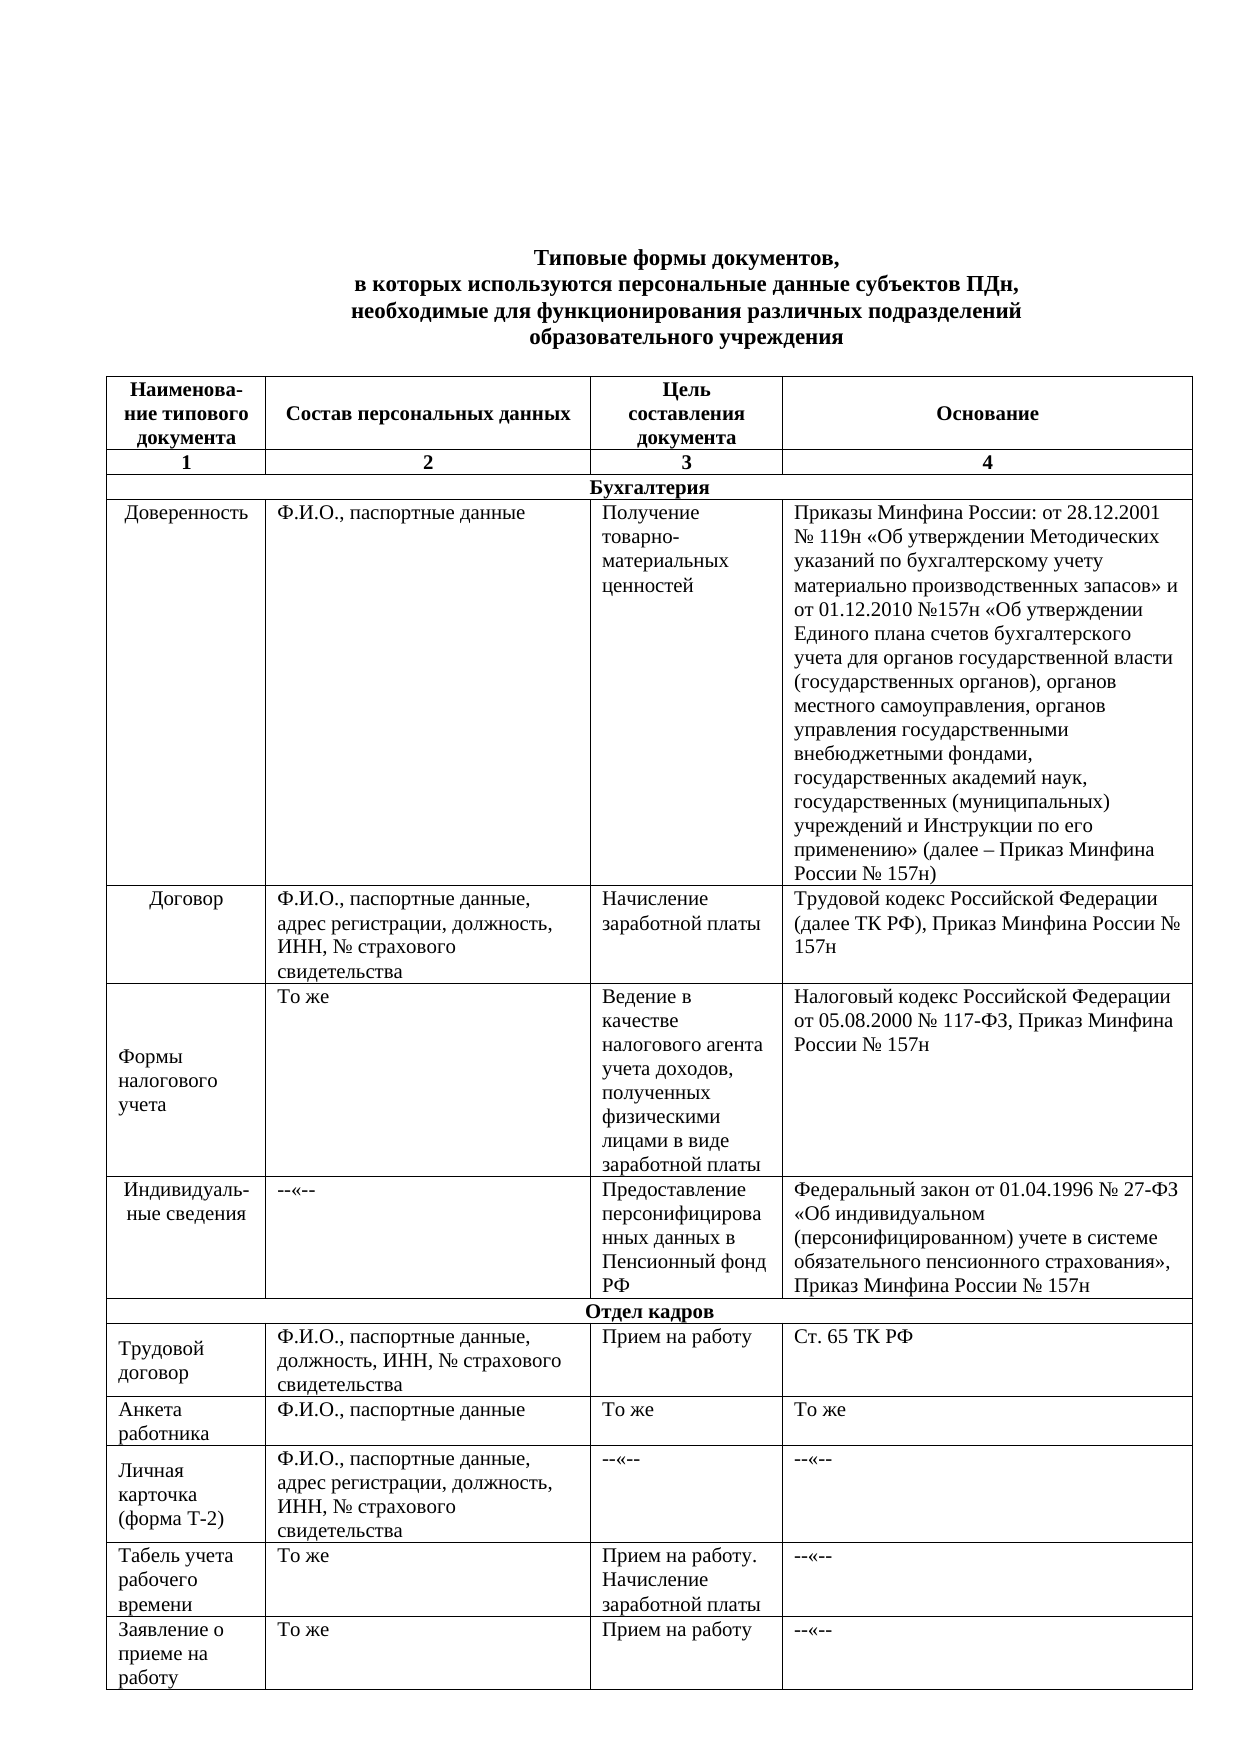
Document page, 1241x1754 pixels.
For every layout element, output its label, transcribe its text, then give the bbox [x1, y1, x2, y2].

table_header Основание [783, 377, 1192, 449]
table_cell Индивидуаль- ные сведения [107, 1177, 265, 1297]
table_cell То же [783, 1397, 1192, 1445]
table_cell То же [591, 1397, 782, 1445]
table_cell Бухгалтерия [107, 475, 1192, 499]
table_cell Ведение в качестве налогового агента учета доходов, полученных физическими лицами в виде заработной платы [591, 984, 782, 1176]
table_cell То же [266, 1617, 590, 1689]
table_cell --«-- [783, 1543, 1192, 1616]
table_cell 3 [591, 450, 782, 474]
table_cell Доверенность [107, 500, 265, 885]
text в которых используются персональные данные субъектов ПДн, [118, 270, 1181, 297]
table_cell 2 [266, 450, 590, 474]
table_cell Налоговый кодекс Российской Федерации от 05.08.2000 № 117-ФЗ, Приказ Минфина России № 157н [783, 984, 1192, 1176]
table_cell --«-- [591, 1446, 782, 1542]
table_cell Анкета работника [107, 1397, 265, 1445]
table_cell Ф.И.О., паспортные данные [266, 500, 590, 885]
table_cell Прием на работу [591, 1324, 782, 1396]
table_cell Начисление заработной платы [591, 886, 782, 983]
table_header Цель составления документа [591, 377, 782, 449]
table_cell Трудовой договор [107, 1324, 265, 1396]
table_cell То же [266, 984, 590, 1176]
table_cell Ф.И.О., паспортные данные [266, 1397, 590, 1445]
table_cell Договор [107, 886, 265, 983]
table_cell Ф.И.О., паспортные данные, адрес регистрации, должность, ИНН, № страхового свидетельства [266, 886, 590, 983]
table_cell Табель учета рабочего времени [107, 1543, 265, 1616]
text образовательного учреждения [118, 323, 1181, 349]
table_cell Получение товарно-материальных ценностей [591, 500, 782, 885]
table_header Состав персональных данных [266, 377, 590, 449]
table_header Наименова-ние типового документа [107, 377, 265, 449]
table_cell Трудовой кодекс Российской Федерации (далее ТК РФ), Приказ Минфина России № 157н [783, 886, 1192, 983]
table_cell Федеральный закон от 01.04.1996 № 27-ФЗ «Об индивидуальном (персонифицированном) учете в системе обязательного пенсионного страхования», Приказ Минфина России № 157н [783, 1177, 1192, 1297]
table_cell Приказы Минфина России: от 28.12.2001 № 119н «Об утверждении Методических указаний по бухгалтерскому учету материально производственных запасов» и от 01.12.2010 №157н «Об утверждении Единого плана счетов бухгалтерского учета для органов государственной власти (государственных органов), органов местного самоуправления, органов управления государственными внебюджетными фондами, государственных академий наук, государственных (муниципальных) учреждений и Инструкции по его применению» (далее – Приказ Минфина России № 157н) [783, 500, 1192, 885]
table_cell Ф.И.О., паспортные данные, должность, ИНН, № страхового свидетельства [266, 1324, 590, 1396]
table_cell Предоставление персонифицированных данных в Пенсионный фонд РФ [591, 1177, 782, 1297]
table_cell Формы налогового учета [107, 984, 265, 1176]
table_cell --«-- [783, 1446, 1192, 1542]
table_cell То же [266, 1543, 590, 1616]
table_cell Прием на работу. Начисление заработной платы [591, 1543, 782, 1616]
table_cell Отдел кадров [107, 1299, 1192, 1323]
table_cell Ст. 65 ТК РФ [783, 1324, 1192, 1396]
text Типовые формы документов, [118, 244, 1181, 270]
table_cell --«-- [266, 1177, 590, 1297]
table_cell 1 [107, 450, 265, 474]
table_cell --«-- [783, 1617, 1192, 1689]
table_cell Заявление о приеме на работу [107, 1617, 265, 1689]
table_cell Ф.И.О., паспортные данные, адрес регистрации, должность, ИНН, № страхового свидетельства [266, 1446, 590, 1542]
table_cell Прием на работу [591, 1617, 782, 1689]
table_cell 4 [783, 450, 1192, 474]
table_cell Личная карточка (форма Т-2) [107, 1446, 265, 1542]
text необходимые для функционирования различных подразделений [118, 297, 1181, 323]
